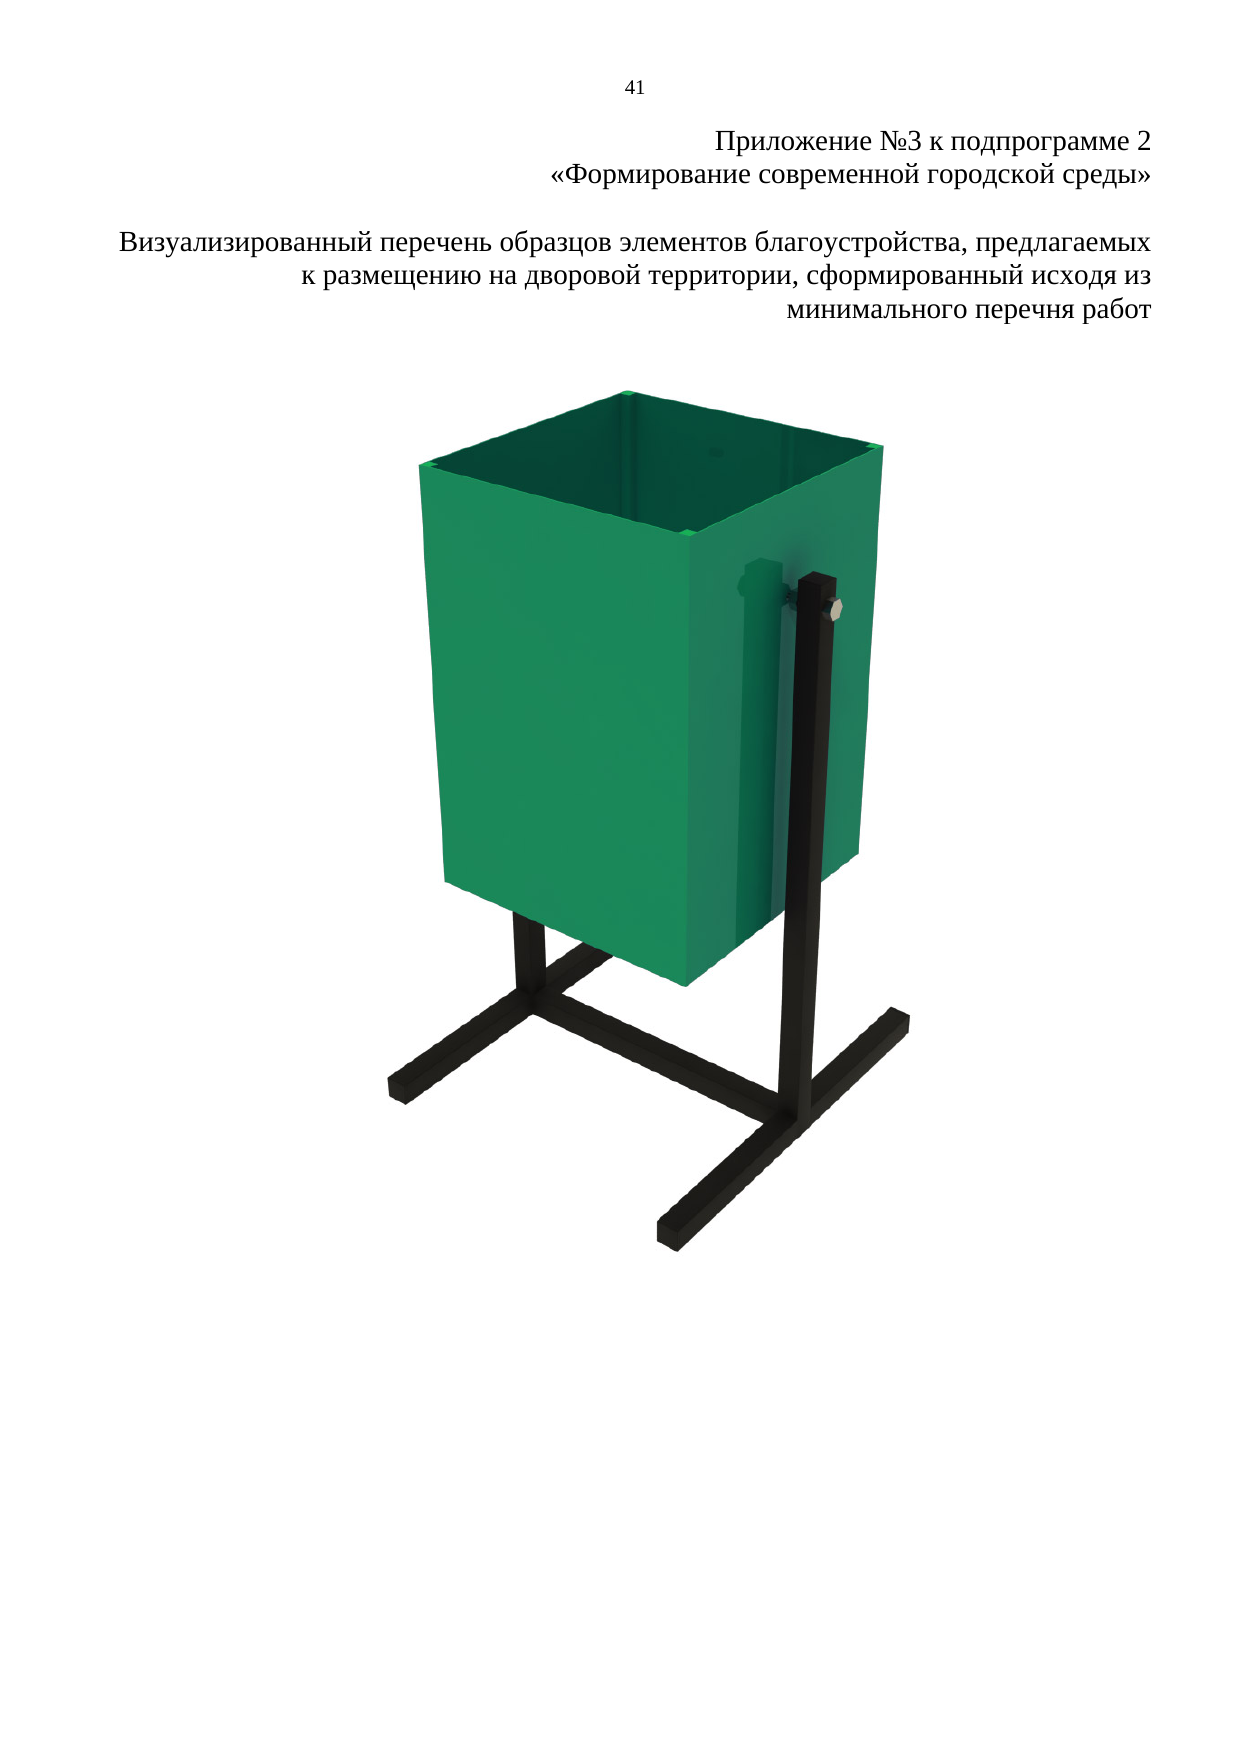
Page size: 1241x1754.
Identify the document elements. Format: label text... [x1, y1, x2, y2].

picture [177, 324, 1152, 1299]
text Приложение №3 к подпрограмме 2 [118, 123, 1152, 157]
text «Формирование современной городской среды» [118, 157, 1152, 190]
